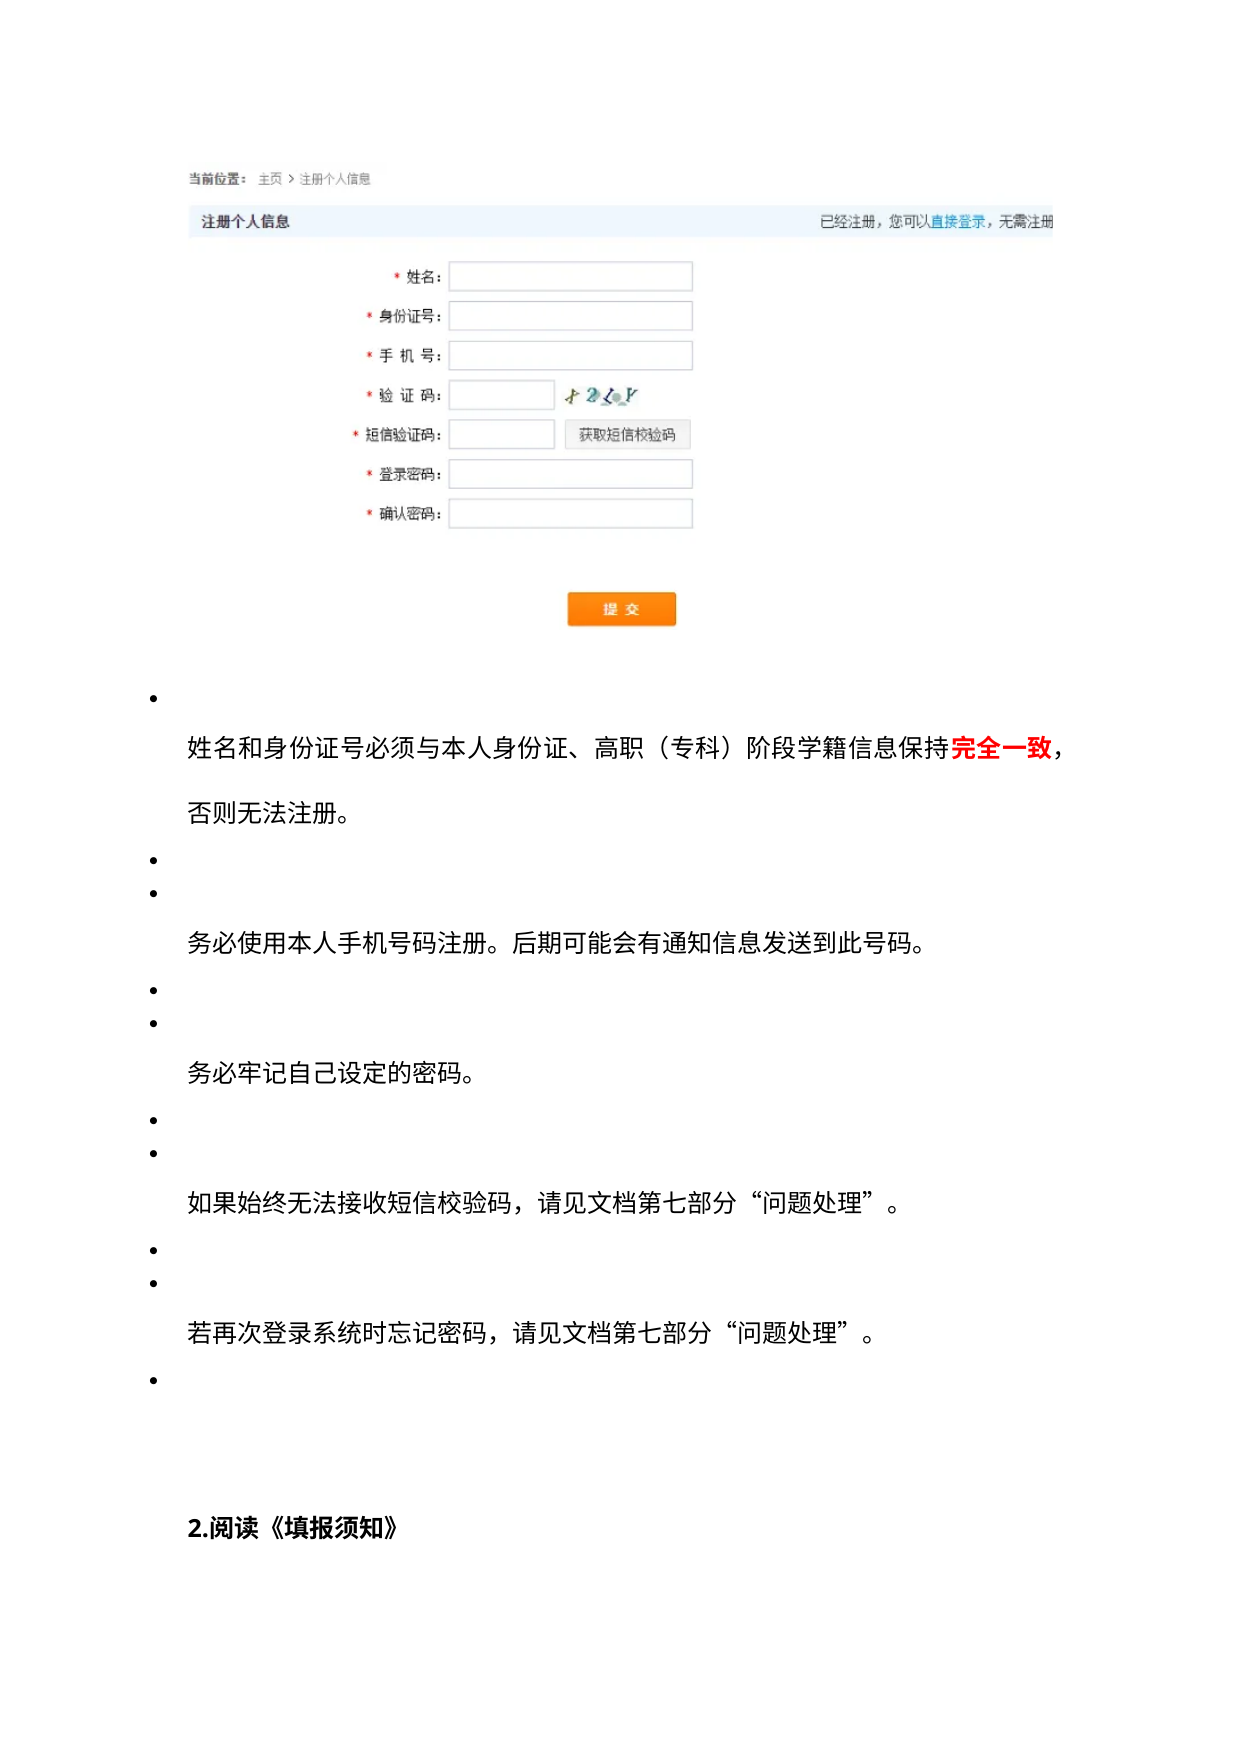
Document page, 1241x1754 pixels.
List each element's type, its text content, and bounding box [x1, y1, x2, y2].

text 务必牢记自己设定的密码。 [187, 1039, 1053, 1104]
text 务必使用本人手机号码注册。后期可能会有通知信息发送到此号码。 [187, 909, 1053, 974]
text 2.阅读《填报须知》 [187, 1429, 1053, 1559]
text 姓名和身份证号必须与本人身份证、高职（专科）阶段学籍信息保持完全一致，否则无法注册。 [187, 714, 1053, 844]
text 如果始终无法接收短信校验码，请见文档第七部分“问题处理”。 [187, 1169, 1053, 1234]
picture [187, 162, 1053, 630]
text 若再次登录系统时忘记密码，请见文档第七部分“问题处理”。 [187, 1299, 1053, 1364]
